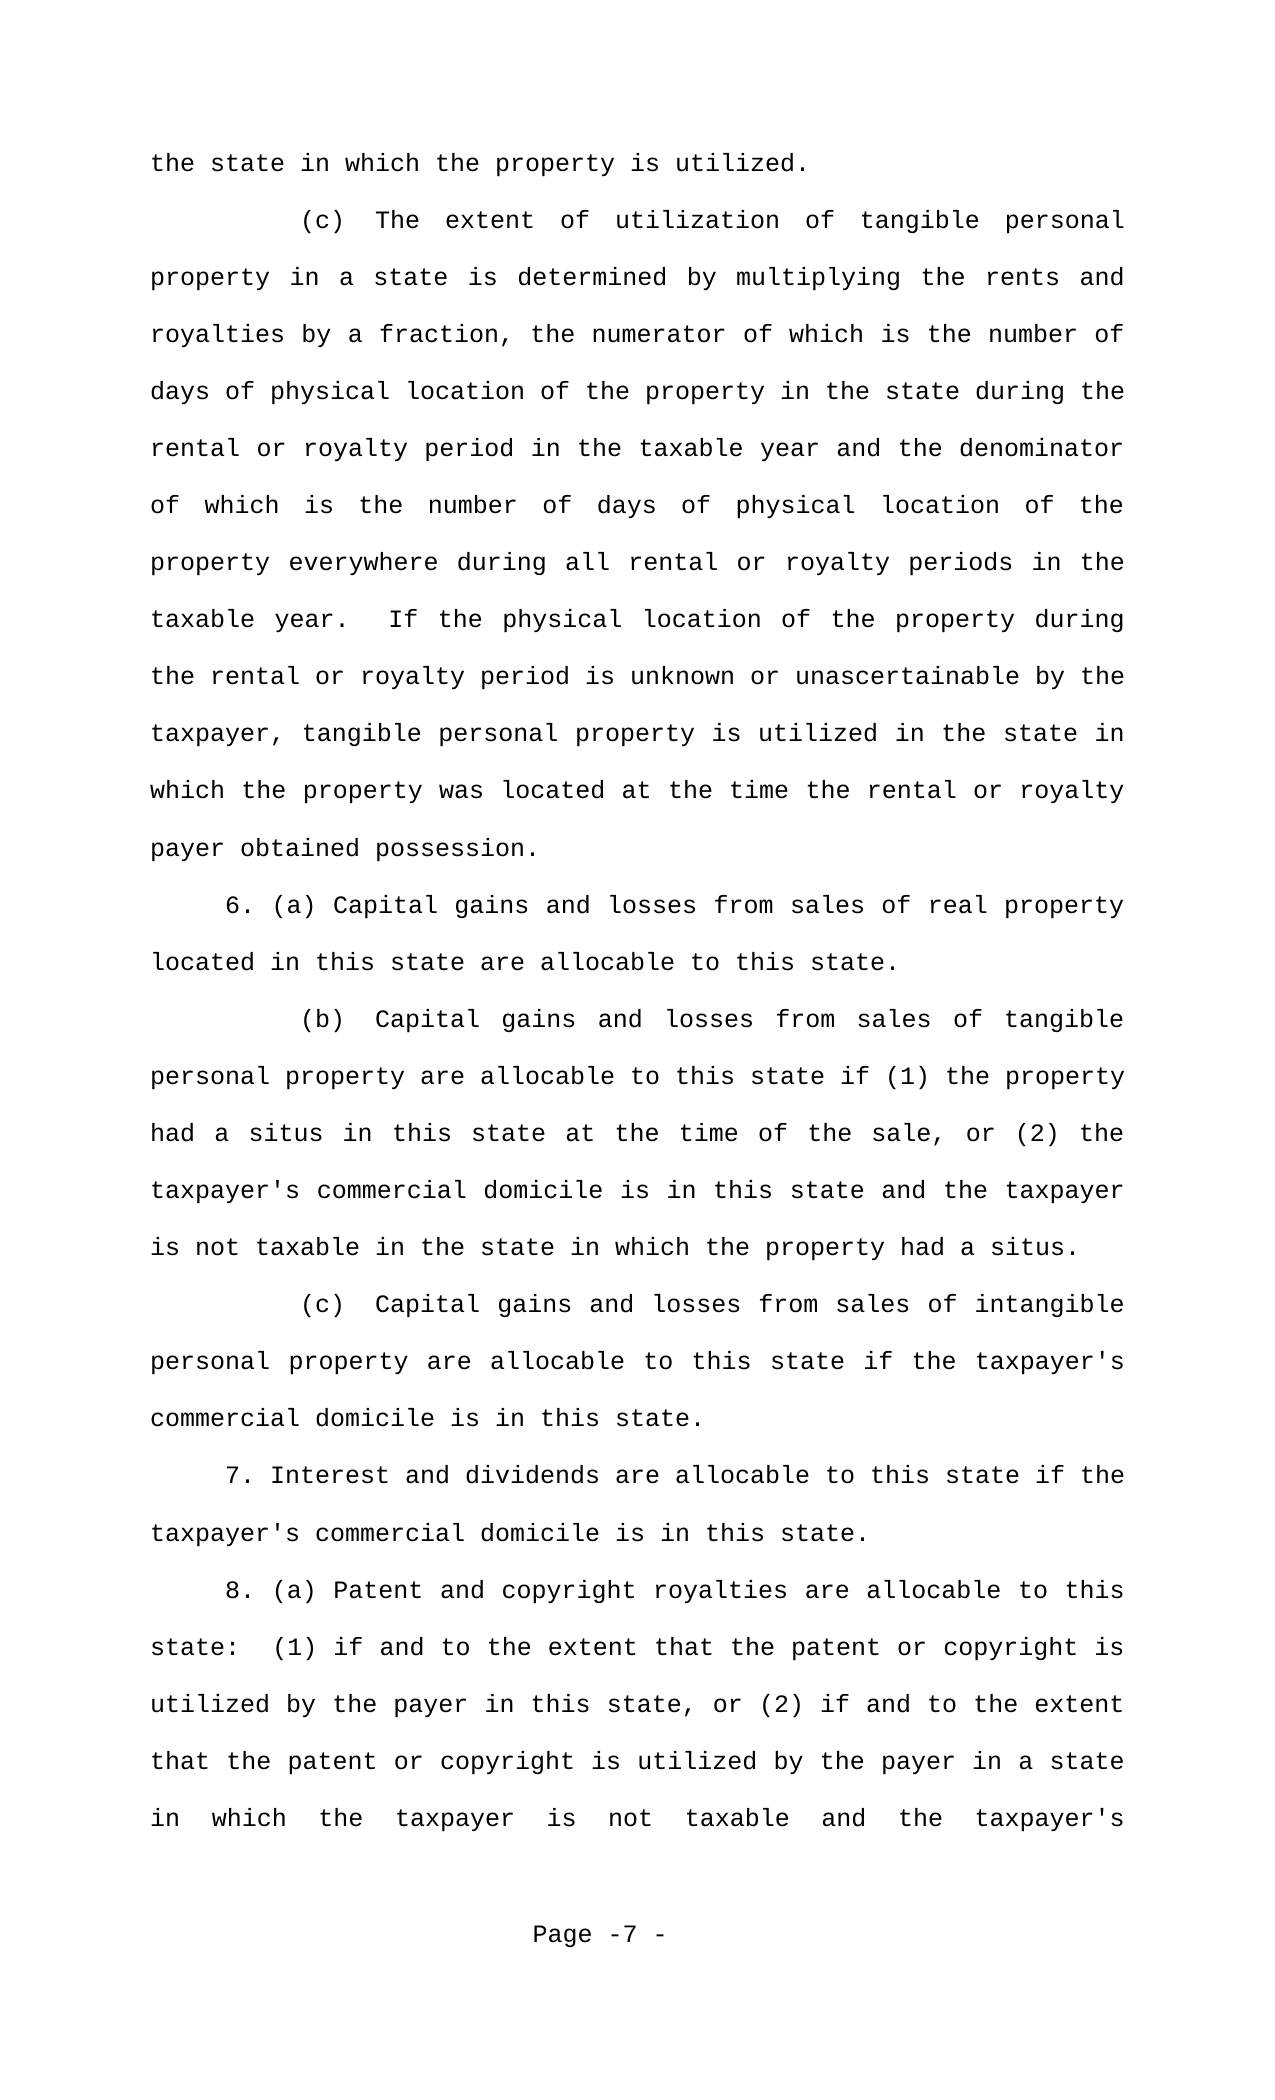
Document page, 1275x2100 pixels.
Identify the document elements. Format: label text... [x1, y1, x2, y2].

text (c) The extent of utilization of tangible personal property in a state is determined by multiplying the rents and royalties by a fraction, the numerator of which is the number of days of physical location of the property in the state during the rental or royalty period in the taxable year and the denominator of which is the number of days of physical location of the property everywhere during all rental or royalty periods in the taxable year. If the physical location of the property during the rental or royalty period is unknown or unascertainable by the taxpayer, tangible personal property is utilized in the state in which the property was located at the time the rental or royalty payer obtained possession. [150, 207, 1125, 863]
text (c) Capital gains and losses from sales of intangible personal property are allocable to this state if the taxpayer's commercial domicile is in this state. [150, 1292, 1125, 1434]
text 6. (a) Capital gains and losses from sales of real property located in this state are allocable to this state. [150, 892, 1125, 978]
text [150, 1577, 1125, 1834]
text 7. Interest and dividends are allocable to this state if the taxpayer's commercial domicile is in this state. [150, 1463, 1125, 1548]
text (b) Capital gains and losses from sales of tangible personal property are allocable to this state if (1) the property had a situs in this state at the time of the sale, or (2) the taxpayer's commercial domicile is in this state and the taxpayer is not taxable in the state in which the property had a situs. [150, 1006, 1125, 1263]
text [150, 150, 1125, 178]
